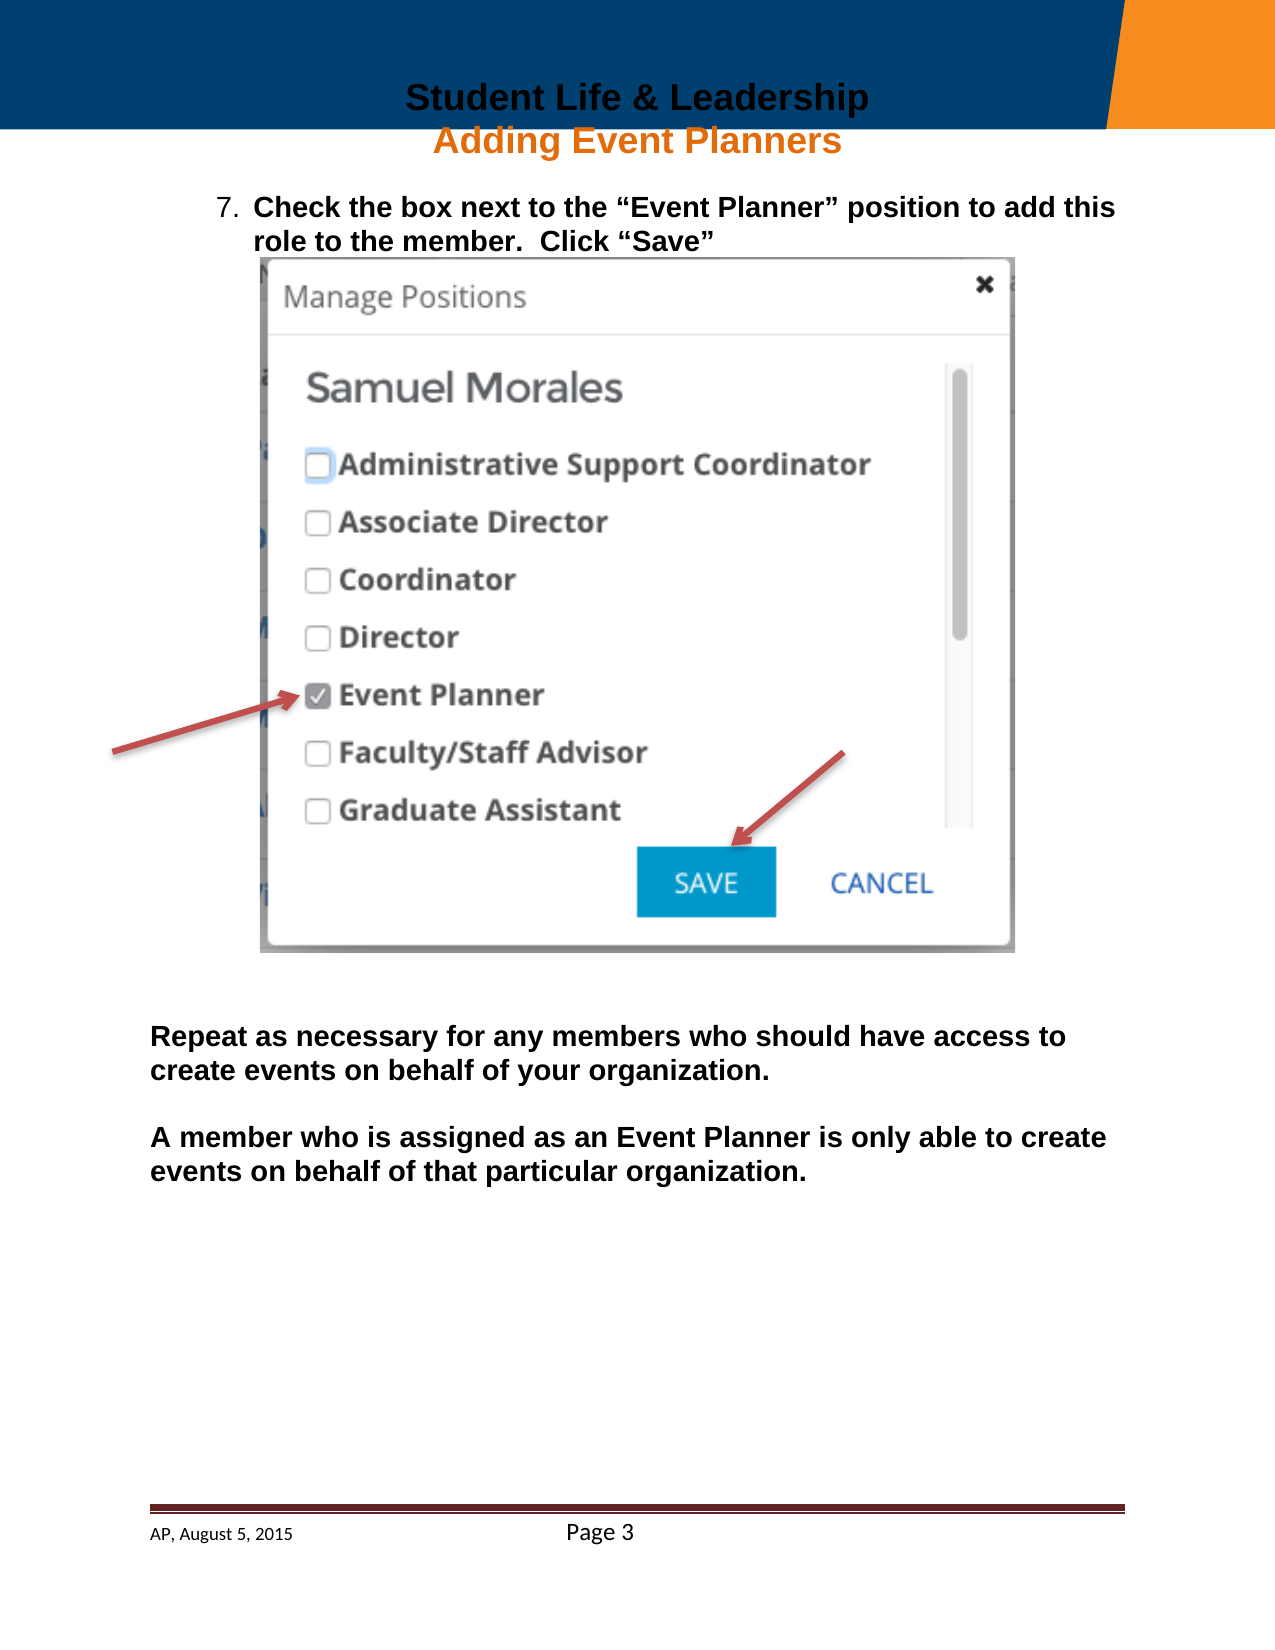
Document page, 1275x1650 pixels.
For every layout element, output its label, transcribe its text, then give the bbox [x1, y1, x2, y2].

text A member who is assigned as an Event Planner is only able to create events on behalf of that particular organization. [150, 1120, 1125, 1187]
picture [259, 257, 1016, 953]
list Check the box next to the “Event Planner” position to add this role to the member. Click “Save” [216, 190, 1125, 257]
text Repeat as necessary for any members who should have access to create events on behalf of your organization. [150, 1019, 1125, 1086]
